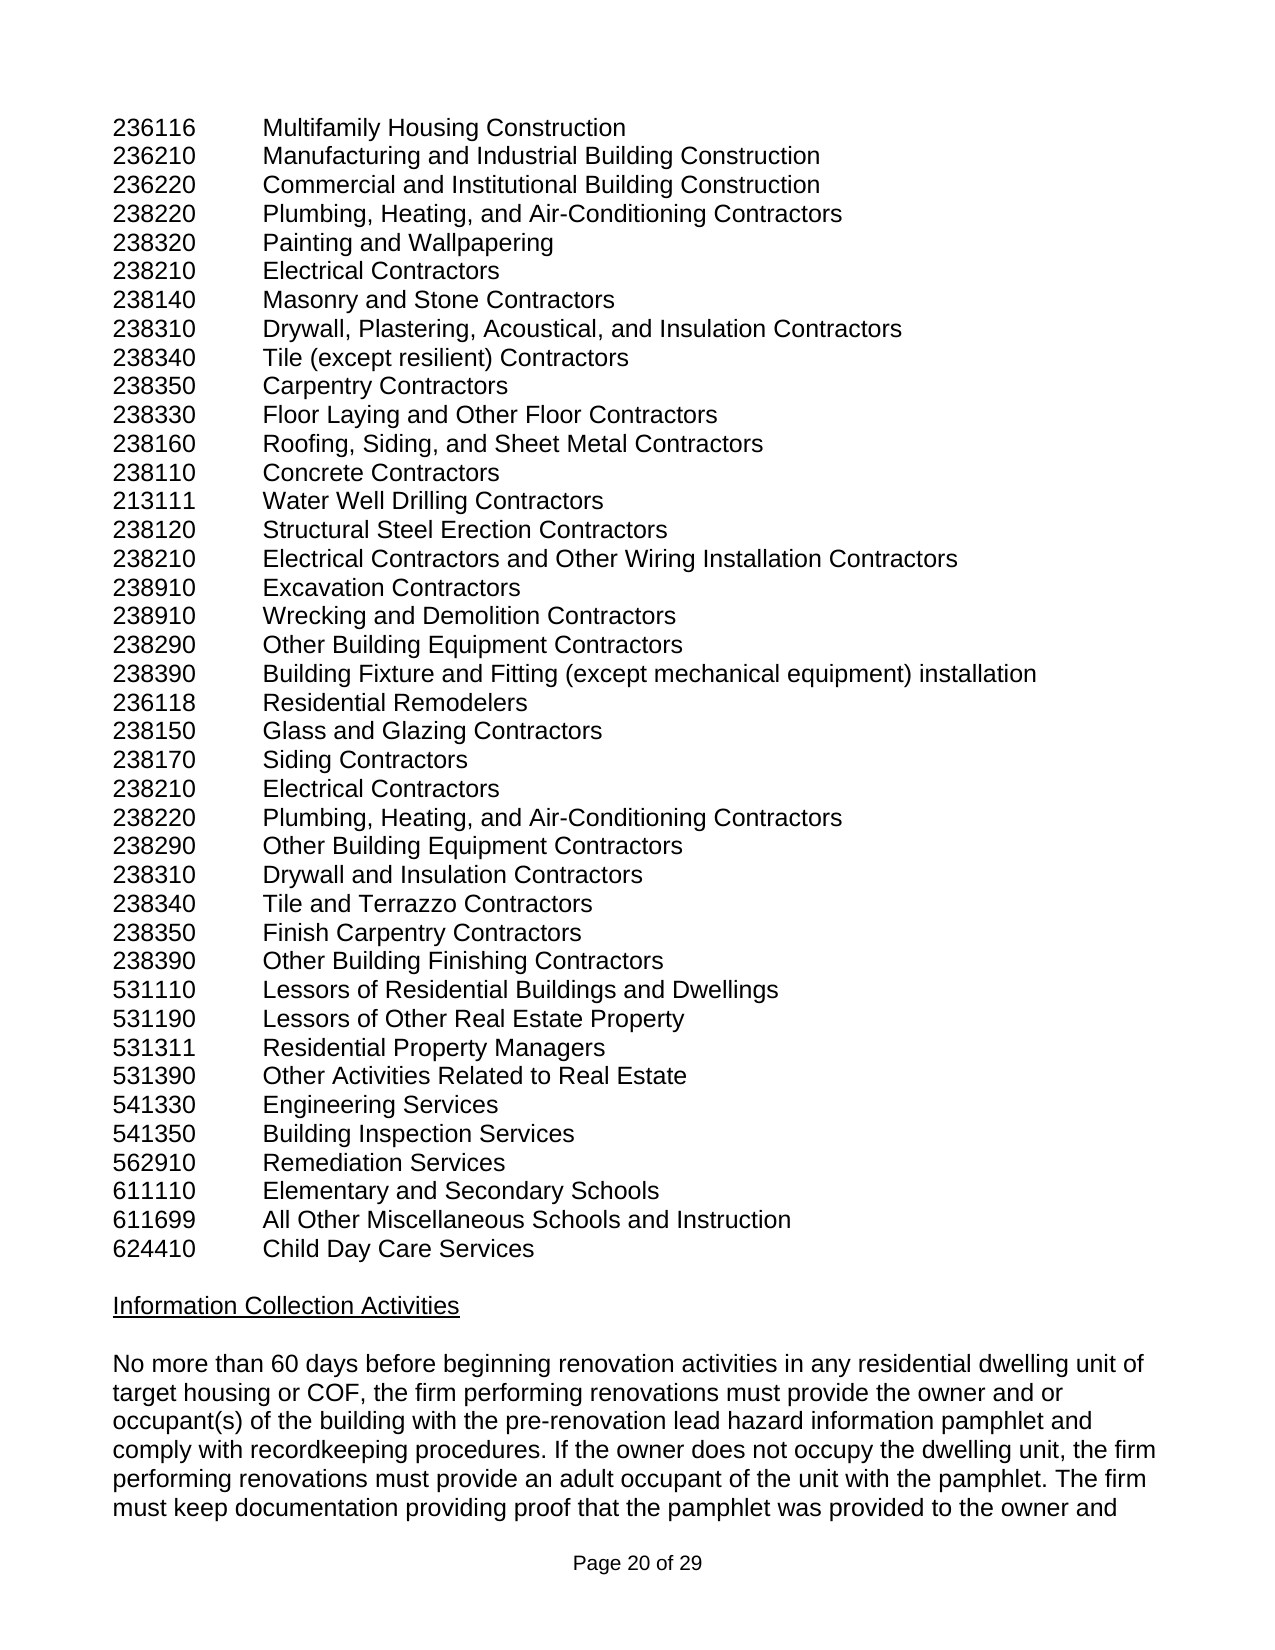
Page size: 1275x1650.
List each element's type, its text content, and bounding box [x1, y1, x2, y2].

text 238170 Siding Contractors [112, 745, 1162, 774]
text 611110 Elementary and Secondary Schools [112, 1176, 1162, 1205]
text 238330 Floor Laying and Other Floor Contractors [112, 400, 1162, 429]
text 238210 Electrical Contractors [112, 774, 1162, 802]
text 238350 Carpentry Contractors [112, 371, 1162, 400]
text 236116 Multifamily Housing Construction [112, 112, 1162, 141]
text 236118 Residential Remodelers [112, 687, 1162, 716]
text 611699 All Other Miscellaneous Schools and Instruction [112, 1205, 1162, 1234]
text 238350 Finish Carpentry Contractors [112, 917, 1162, 946]
text 624410 Child Day Care Services [112, 1234, 1162, 1262]
text Information Collection Activities [112, 1291, 1162, 1320]
text 238290 Other Building Equipment Contractors [112, 630, 1162, 659]
text 238110 Concrete Contractors [112, 457, 1162, 486]
text 238160 Roofing, Siding, and Sheet Metal Contractors [112, 429, 1162, 457]
text 238210 Electrical Contractors [112, 256, 1162, 285]
text 238220 Plumbing, Heating, and Air-Conditioning Contractors [112, 802, 1162, 831]
text 238320 Painting and Wallpapering [112, 227, 1162, 256]
text 531311 Residential Property Managers [112, 1032, 1162, 1061]
text 562910 Remediation Services [112, 1147, 1162, 1176]
text 531390 Other Activities Related to Real Estate [112, 1061, 1162, 1090]
text 238120 Structural Steel Erection Contractors [112, 515, 1162, 544]
text 238340 Tile (except resilient) Contractors [112, 342, 1162, 371]
text 238140 Masonry and Stone Contractors [112, 285, 1162, 314]
text 238220 Plumbing, Heating, and Air-Conditioning Contractors [112, 199, 1162, 227]
text 531110 Lessors of Residential Buildings and Dwellings [112, 975, 1162, 1004]
text 213111 Water Well Drilling Contractors [112, 486, 1162, 515]
text 541350 Building Inspection Services [112, 1119, 1162, 1147]
text 238390 Other Building Finishing Contractors [112, 946, 1162, 975]
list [112, 1349, 1162, 1521]
text 238310 Drywall, Plastering, Acoustical, and Insulation Contractors [112, 314, 1162, 342]
text 238340 Tile and Terrazzo Contractors [112, 889, 1162, 917]
text 541330 Engineering Services [112, 1090, 1162, 1119]
text 236210 Manufacturing and Industrial Building Construction [112, 141, 1162, 170]
text 238210 Electrical Contractors and Other Wiring Installation Contractors [112, 544, 1162, 572]
text 238310 Drywall and Insulation Contractors [112, 860, 1162, 889]
text 236220 Commercial and Institutional Building Construction [112, 170, 1162, 199]
text 238290 Other Building Equipment Contractors [112, 831, 1162, 860]
text 238390 Building Fixture and Fitting (except mechanical equipment) installation [112, 659, 1162, 687]
text 531190 Lessors of Other Real Estate Property [112, 1004, 1162, 1032]
text 238150 Glass and Glazing Contractors [112, 716, 1162, 745]
text 238910 Excavation Contractors [112, 572, 1162, 601]
text 238910 Wrecking and Demolition Contractors [112, 601, 1162, 630]
